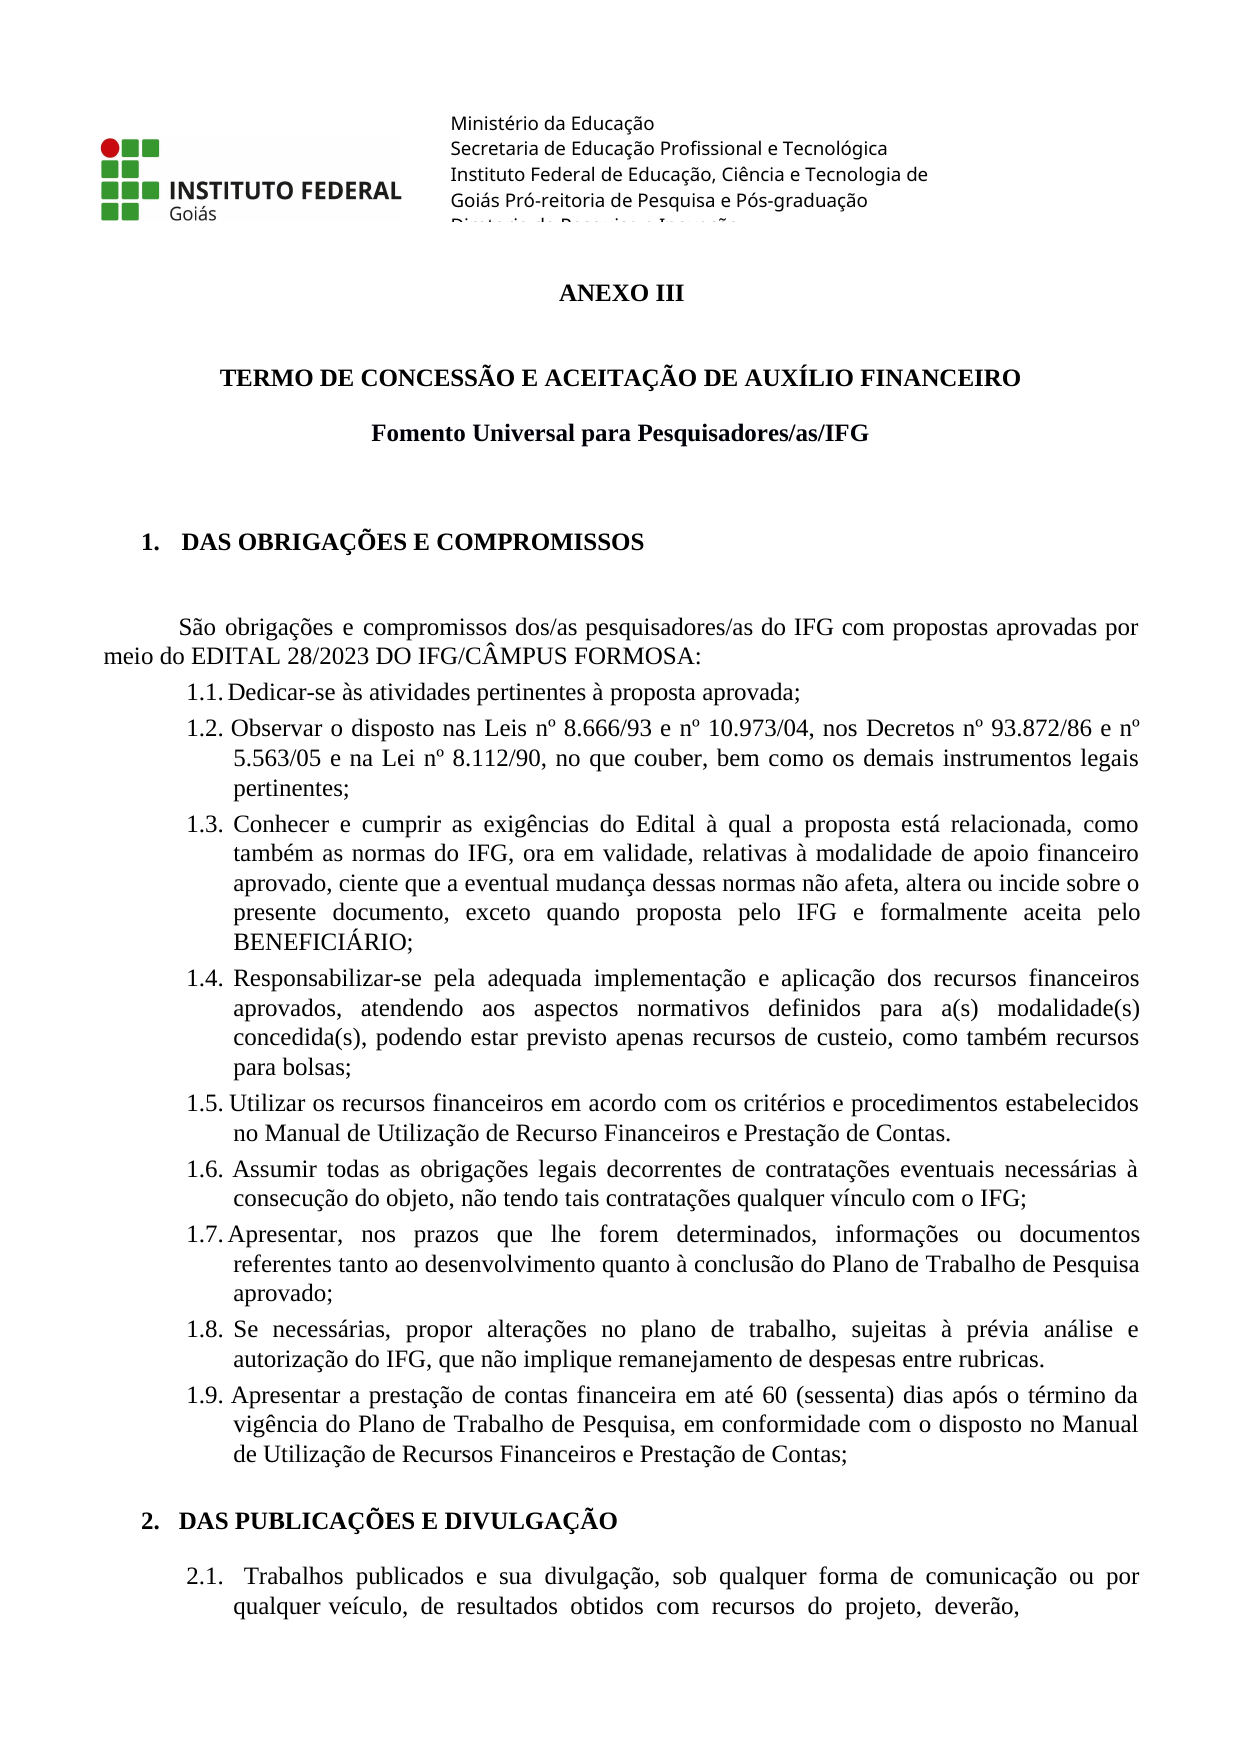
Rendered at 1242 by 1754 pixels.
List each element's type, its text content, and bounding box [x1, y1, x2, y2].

list Assumir todas as obrigações legais decorrentes de contratações eventuais necessárias à consecução do objeto, não tendo tais contratações qualquer vínculo com o IFG; [186, 1154, 1139, 1212]
subtitle DAS OBRIGAÇÕES E COMPROMISSOS [141, 527, 1169, 556]
text São obrigações e compromissos dos/as pesquisadores/as do IFG com propostas aprovadas por meio do EDITAL 28/2023 DO IFG/CÂMPUS FORMOSA: [103, 612, 1169, 670]
picture [100, 135, 402, 221]
text Fomento Universal para Pesquisadores/as/IFG [105, 418, 1135, 447]
subtitle ANEXO III [105, 278, 1138, 307]
list Observar o disposto nas Leis nº 8.666/93 e nº 10.973/04, nos Decretos nº 93.872/86 e nº 5.563/05 e na Lei nº 8.112/90, no que couber, bem como os demais instrumentos legais pertinentes; [186, 713, 1140, 801]
list Se necessárias, propor alterações no plano de trabalho, sujeitas à prévia análise e autorização do IFG, que não implique remanejamento de despesas entre rubricas. [186, 1314, 1139, 1373]
list Dedicar-se às atividades pertinentes à proposta aprovada; [186, 677, 1169, 706]
list Responsabilizar-se pela adequada implementação e aplicação dos recursos financeiros aprovados, atendendo aos aspectos normativos definidos para a(s) modalidade(s) concedida(s), podendo estar previsto apenas recursos de custeio, como também recursos para bolsas; [186, 963, 1140, 1081]
subtitle TERMO DE CONCESSÃO E ACEITAÇÃO DE AUXÍLIO FINANCEIRO [105, 363, 1136, 392]
subtitle DAS PUBLICAÇÕES E DIVULGAÇÃO [141, 1506, 1169, 1535]
list Trabalhos publicados e sua divulgação, sob qualquer forma de comunicação ou por qualquer veículo, de resultados obtidos com recursos do projeto, deverão, [186, 1561, 1140, 1619]
list Apresentar a prestação de contas financeira em até 60 (sessenta) dias após o término da vigência do Plano de Trabalho de Pesquisa, em conformidade com o disposto no Manual de Utilização de Recursos Financeiros e Prestação de Contas; [186, 1380, 1140, 1468]
list Apresentar, nos prazos que lhe forem determinados, informações ou documentos referentes tanto ao desenvolvimento quanto à conclusão do Plano de Trabalho de Pesquisa aprovado; [186, 1219, 1140, 1307]
list Utilizar os recursos financeiros em acordo com os critérios e procedimentos estabelecidos no Manual de Utilização de Recurso Financeiros e Prestação de Contas. [186, 1088, 1139, 1146]
list Conhecer e cumprir as exigências do Edital à qual a proposta está relacionada, como também as normas do IFG, ora em validade, relativas à modalidade de apoio financeiro aprovado, ciente que a eventual mudança dessas normas não afeta, altera ou incide sobre o presente documento, exceto quando proposta pelo IFG e formalmente aceita pelo BENEFICIÁRIO; [186, 809, 1140, 956]
